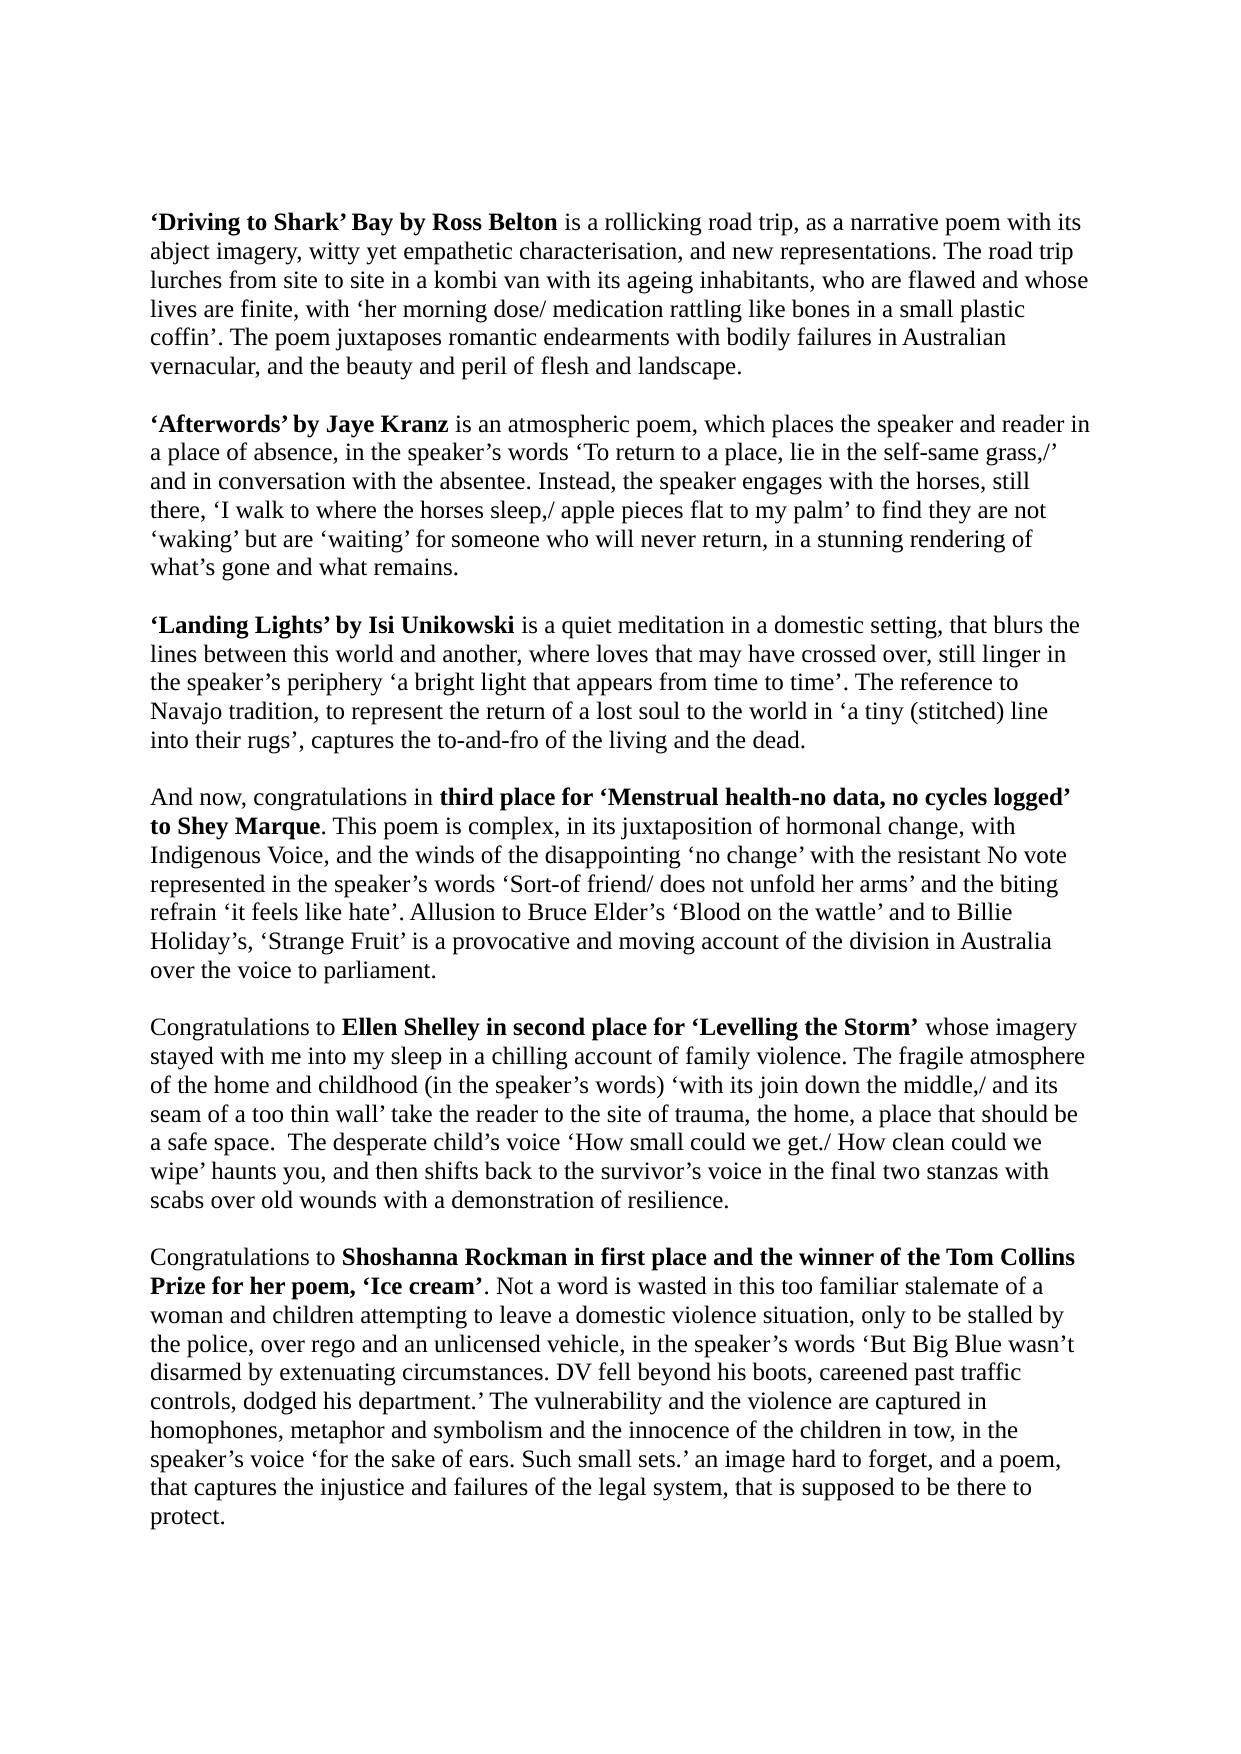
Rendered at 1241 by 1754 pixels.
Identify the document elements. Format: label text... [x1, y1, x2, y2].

text ‘Driving to Shark’ Bay by Ross Belton is a rollicking road trip, as a narrative poem with its abject imagery, witty yet empathetic characterisation, and new representations. The road trip lurches from site to site in a kombi van with its ageing inhabitants, who are flawed and whose lives are finite, with ‘her morning dose/ medication rattling like bones in a small plastic coffin’. The poem juxtaposes romantic endearments with bodily failures in Australian vernacular, and the beauty and peril of flesh and landscape. [150, 207, 1090, 380]
text Congratulations to Ellen Shelley in second place for ‘Levelling the Storm’ whose imagery stayed with me into my sleep in a chilling account of family violence. The fragile atmosphere of the home and childhood (in the speaker’s words) ‘with its join down the middle,/ and its seam of a too thin wall’ take the reader to the site of trauma, the home, a place that should be a safe space. The desperate child’s voice ‘How small could we get./ How clean could we wipe’ haunts you, and then shifts back to the survivor’s voice in the final two stanzas with scabs over old wounds with a demonstration of resilience. [150, 1012, 1090, 1214]
text And now, congratulations in third place for ‘Menstrual health-no data, no cycles logged’ to Shey Marque. This poem is complex, in its juxtaposition of hormonal change, with Indigenous Voice, and the winds of the disappointing ‘no change’ with the resistant No vote represented in the speaker’s words ‘Sort-of friend/ does not unfold her arms’ and the biting refrain ‘it feels like hate’. Allusion to Bruce Elder’s ‘Blood on the wattle’ and to Billie Holiday’s, ‘Strange Fruit’ is a provocative and moving account of the division in Australia over the voice to parliament. [150, 782, 1090, 984]
text Congratulations to Shoshanna Rockman in first place and the winner of the Tom Collins Prize for her poem, ‘Ice cream’. Not a word is wasted in this too familiar stalemate of a woman and children attempting to leave a domestic violence situation, only to be stalled by the police, over rego and an unlicensed vehicle, in the speaker’s words ‘But Big Blue wasn’t disarmed by extenuating circumstances. DV fell beyond his boots, careened past traffic controls, dodged his department.’ The vulnerability and the violence are captured in homophones, metaphor and symbolism and the innocence of the children in tow, in the speaker’s voice ‘for the sake of ears. Such small sets.’ an image hard to forget, and a poem, that captures the injustice and failures of the legal system, that is supposed to be there to protect. [150, 1242, 1090, 1530]
text ‘Landing Lights’ by Isi Unikowski is a quiet meditation in a domestic setting, that blurs the lines between this world and another, where loves that may have crossed over, still linger in the speaker’s periphery ‘a bright light that appears from time to time’. The reference to Navajo tradition, to represent the return of a lost soul to the world in ‘a tiny (stitched) line into their rugs’, captures the to-and-fro of the living and the dead. [150, 610, 1090, 754]
text ‘Afterwords’ by Jaye Kranz is an atmospheric poem, which places the speaker and reader in a place of absence, in the speaker’s words ‘To return to a place, lie in the self-same grass,/’ and in conversation with the absentee. Instead, the speaker engages with the horses, still there, ‘I walk to where the horses sleep,/ apple pieces flat to my palm’ to find they are not ‘waking’ but are ‘waiting’ for someone who will never return, in a stunning rendering of what’s gone and what remains. [150, 409, 1090, 581]
